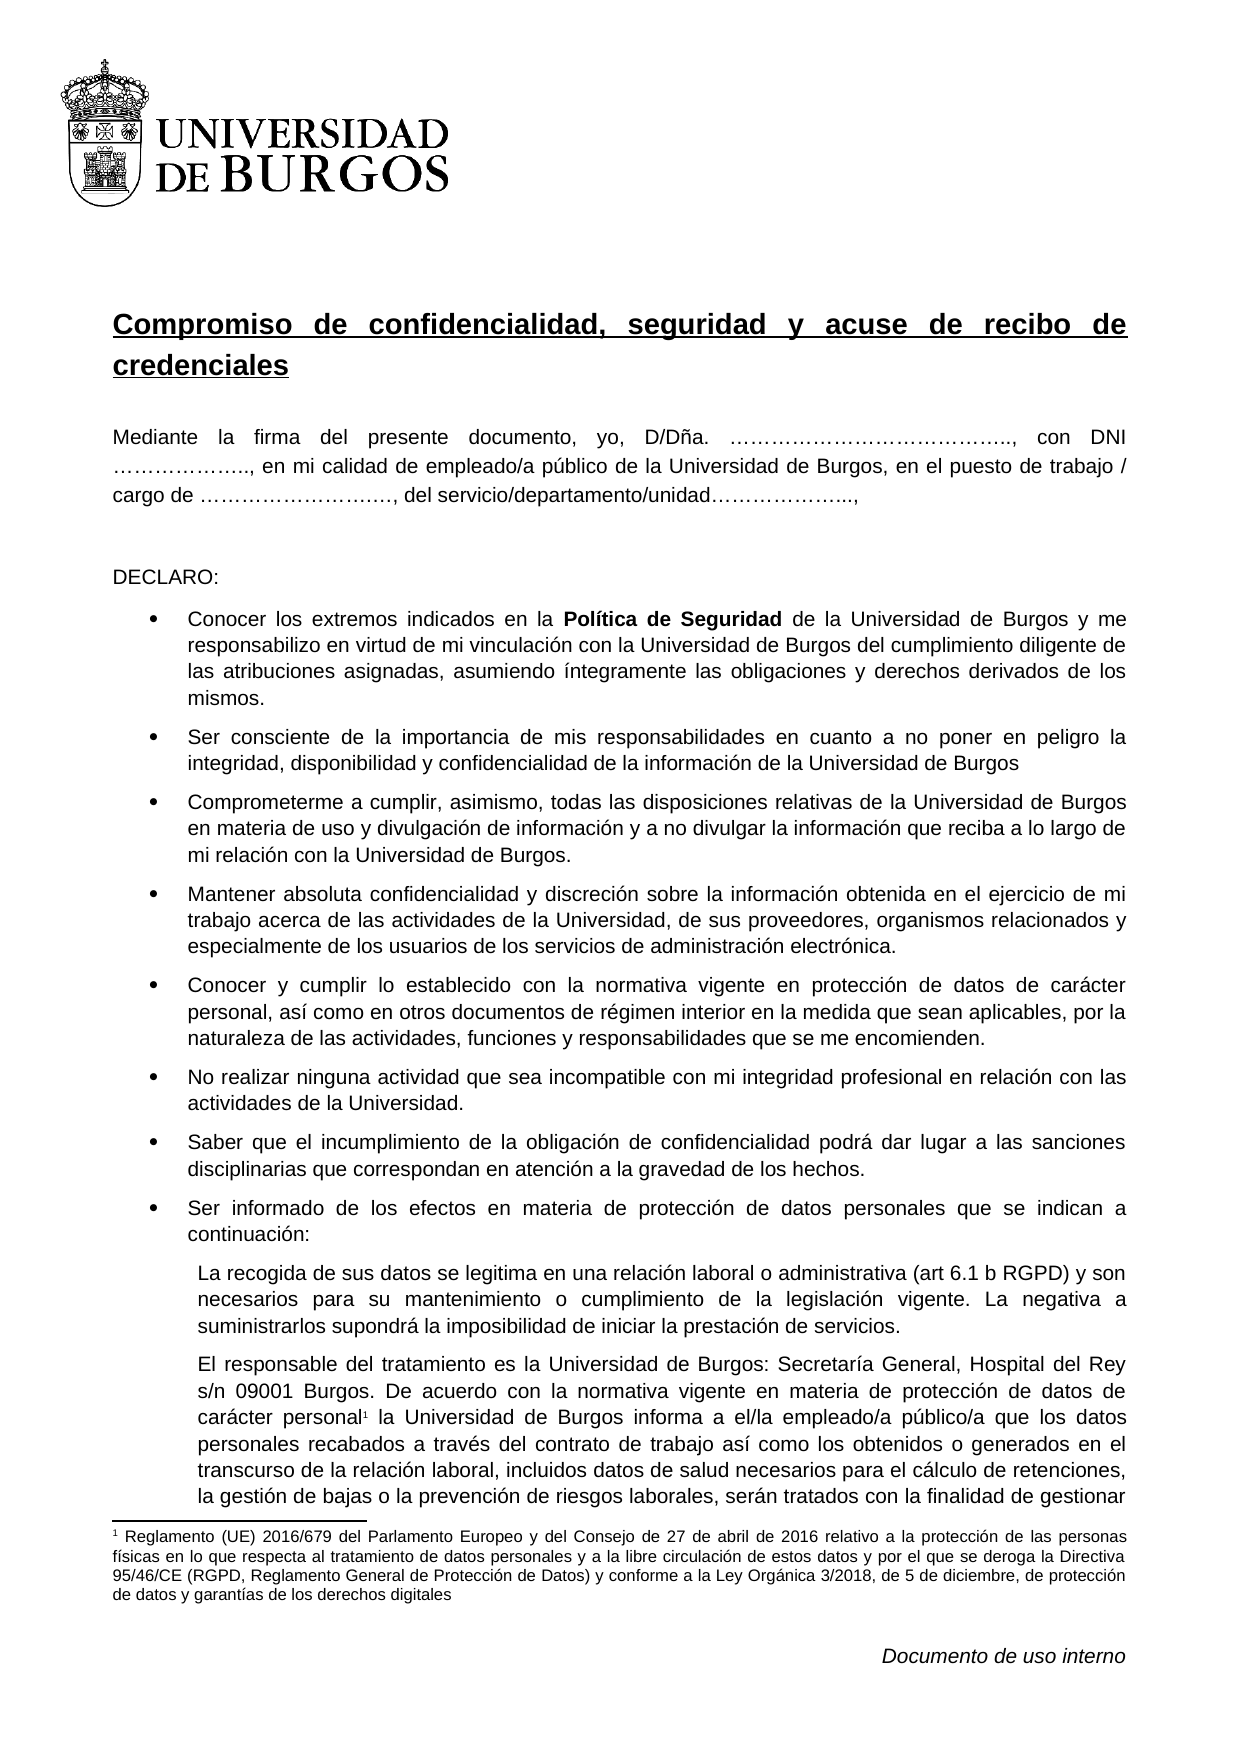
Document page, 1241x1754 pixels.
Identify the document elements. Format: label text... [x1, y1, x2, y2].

text No realizar ninguna actividad que sea incompatible con mi integridad profesional en relación con las actividades de la Universidad. [150, 1065, 1128, 1115]
text Compromiso de confidencialidad, seguridad y acuse de recibo de credenciales [112, 307, 1128, 336]
text Mantener absoluta confidencialidad y discreción sobre la información obtenida en el ejercicio de mi trabajo acerca de las actividades de la Universidad, de sus proveedores, organismos relacionados y especialmente de los usuarios de los servicios de administración electrónica. [150, 881, 1128, 958]
list La recogida de sus datos se legitima en una relación laboral o administrativa (art 6.1 b RGPD) y son necesarios para su mantenimiento o cumplimiento de la legislación vigente. La negativa a suministrarlos supondrá la imposibilidad de iniciar la prestación de servicios. [197, 1261, 1128, 1337]
text Conocer y cumplir lo establecido con la normativa vigente en protección de datos de carácter personal, así como en otros documentos de régimen interior en la medida que sean aplicables, por la naturaleza de las actividades, funciones y responsabilidades que se me encomienden. [150, 973, 1128, 1050]
picture [60, 59, 448, 207]
text Mediante la firma del presente documento, yo, D/Dña. ………………………………….., con DNI ……………….., en mi calidad de empleado/a público de la Universidad de Burgos, en el puesto de trabajo / cargo de …………………….…, del servicio/departamento/unidad………………..., [112, 425, 1128, 507]
text Comprometerme a cumplir, asimismo, todas las disposiciones relativas de la Universidad de Burgos en materia de uso y divulgación de información y a no divulgar la información que reciba a lo largo de mi relación con la Universidad de Burgos. [150, 790, 1128, 867]
text Conocer los extremos indicados en la Política de Seguridad de la Universidad de Burgos y me responsabilizo en virtud de mi vinculación con la Universidad de Burgos del cumplimiento diligente de las atribuciones asignadas, asumiendo íntegramente las obligaciones y derechos derivados de los mismos. [150, 606, 1128, 709]
text Saber que el incumplimiento de la obligación de confidencialidad podrá dar lugar a las sanciones disciplinarias que correspondan en atención a la gravedad de los hechos. [150, 1130, 1128, 1181]
text DECLARO: [112, 565, 1128, 589]
text Compromiso de confidencialidad, seguridad y acuse de recibo de credenciales [112, 337, 1128, 381]
text Ser consciente de la importancia de mis responsabilidades en cuanto a no poner en peligro la integridad, disponibilidad y confidencialidad de la información de la Universidad de Burgos [150, 724, 1128, 775]
text Ser informado de los efectos en materia de protección de datos personales que se indican a continuación: [150, 1195, 1128, 1246]
